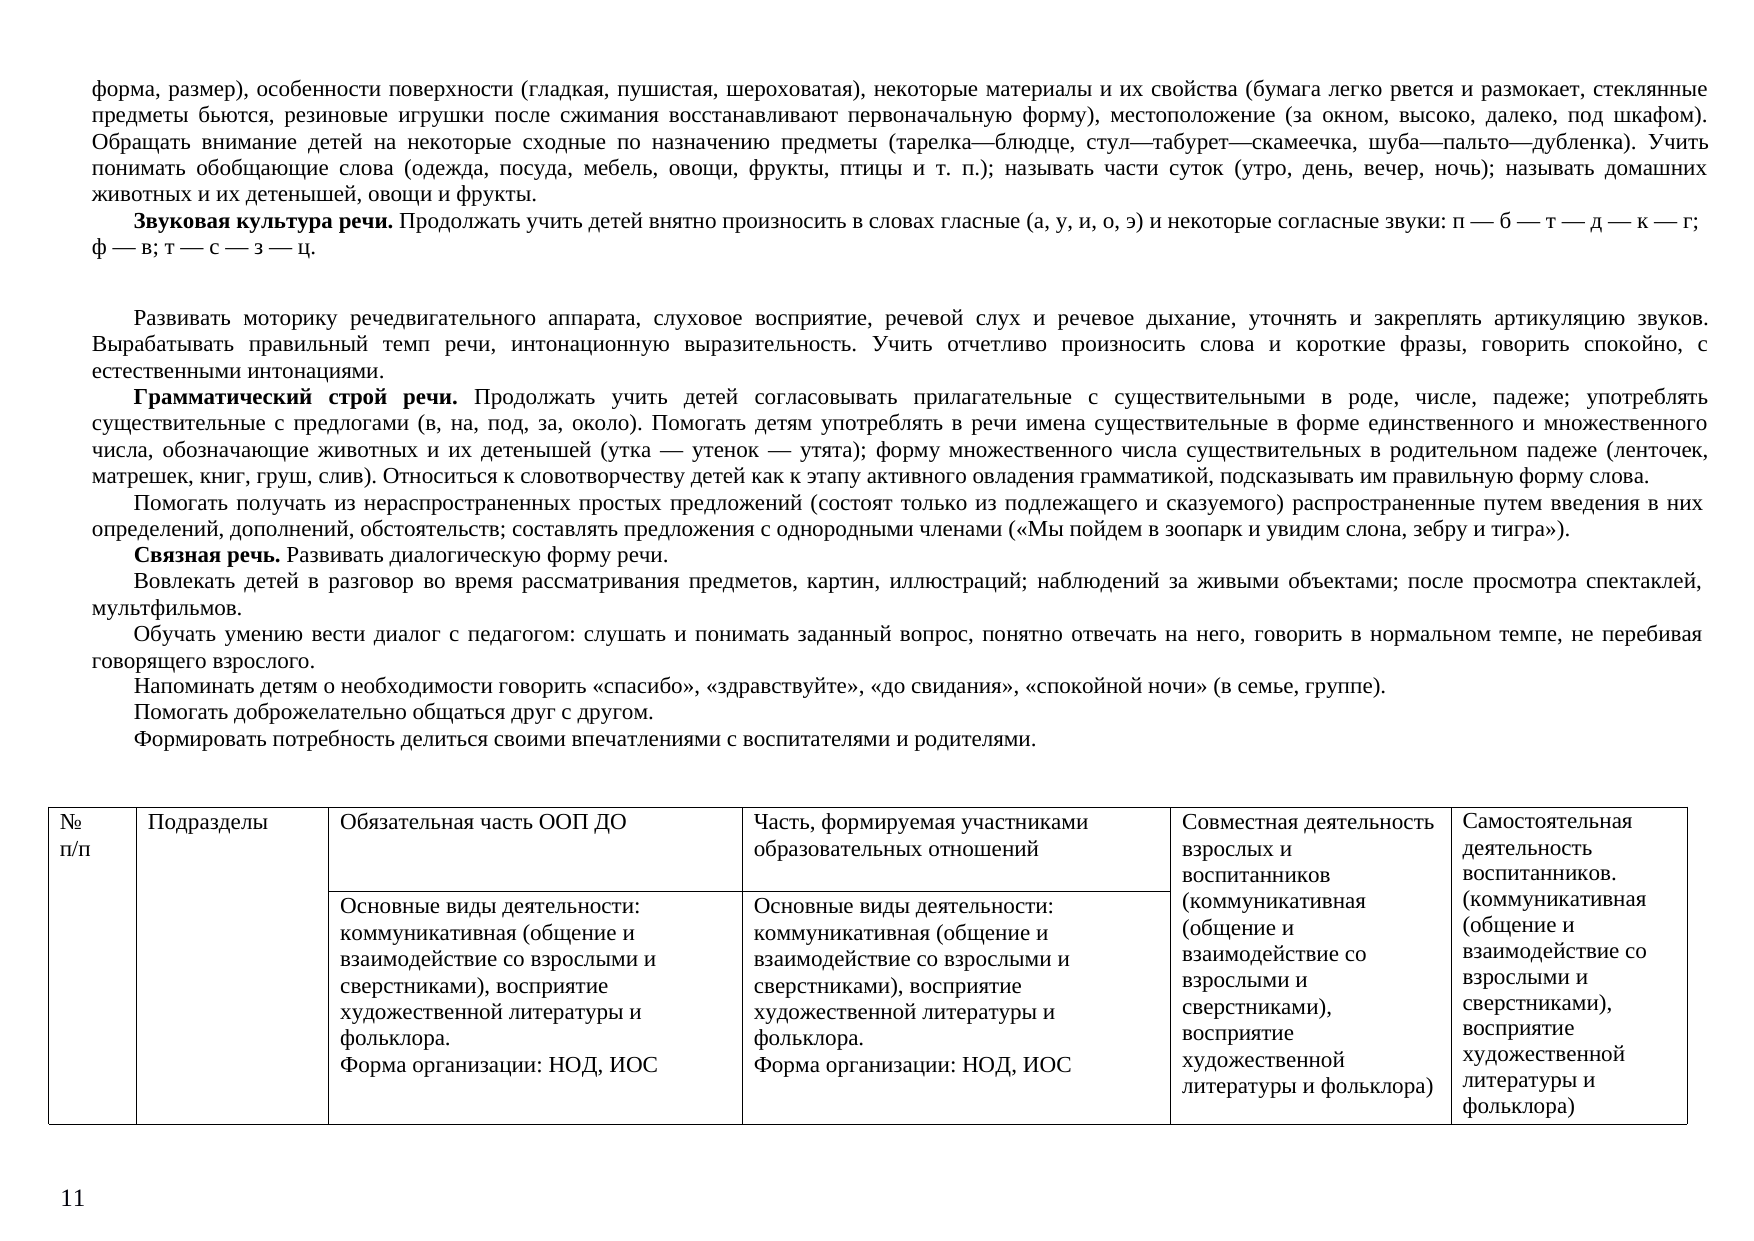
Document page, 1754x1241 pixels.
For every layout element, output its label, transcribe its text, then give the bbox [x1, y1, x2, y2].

text Напоминать детям о необходимости говорить «спасибо», «здравствуйте», «до свидания», «спокойной ночи» (в семье, группе). Помогать доброжелательно общаться друг с другом. [133, 673, 1396, 724]
text Развивать моторику речедвигательного аппарата, слуховое восприятие, речевой слух и речевое дыхание, уточнять и закреплять артикуляцию звуков. Вырабатывать правильный темп речи, интонационную выразительность. Учить отчетливо произносить слова и короткие фразы, говорить спокойно, с естественными интонациями. [92, 304, 1708, 383]
text Грамматический строй речи. Продолжать учить детей согласовывать прилагательные с существительными в роде, числе, падеже; употреблять существительные с предлогами (в, на, под, за, около). Помогать детям употреблять в речи имена существительные в форме единственного и множественного числа, обозначающие животных и их детенышей (утка — утенок — утята); форму множественного числа существительных в родительном падеже (ленточек, матрешек, книг, груш, слив). Относиться к словотворчеству детей как к этапу активного овладения грамматикой, подсказывать им правильную форму слова. [92, 383, 1708, 488]
text Связная речь. Развивать диалогическую форму речи. [133, 541, 1716, 568]
table_cell Основные виды деятельности: коммуникативная (общение и взаимодействие со взрослыми и сверстниками), восприятие художественной литературы и фольклора. Форма организации: НОД, ИОС [329, 892, 742, 1124]
text Формировать потребность делиться своими впечатлениями с воспитателями и родителями. [133, 724, 1716, 751]
text Вовлекать детей в разговор во время рассматривания предметов, картин, иллюстраций; наблюдений за живыми объектами; после просмотра спектаклей, мультфильмов. [92, 568, 1712, 620]
table_header Обязательная часть ООП ДО [329, 808, 742, 891]
text Звуковая культура речи. Продолжать учить детей внятно произносить в словах гласные (а, у, и, о, э) и некоторые согласные звуки: п — б — т — д — к — г; ф — в; т — с — з — ц. [92, 207, 1712, 259]
table_header Подразделы [137, 808, 328, 1124]
text Помогать получать из нераспространенных простых предложений (состоят только из подлежащего и сказуемого) распространенные путем введения в них определений, дополнений, обстоятельств; составлять предложения с однородными членами («Мы пойдем в зоопарк и увидим слона, зебру и тигра»). [92, 488, 1712, 541]
table_header Совместная деятельность взрослых и воспитанников (коммуникативная (общение и взаимодействие со взрослыми и сверстниками), восприятие художественной литературы и фольклора) [1171, 808, 1451, 1124]
text Обучать умению вести диалог с педагогом: слушать и понимать заданный вопрос, понятно отвечать на него, говорить в нормальном темпе, не перебивая говорящего взрослого. [92, 620, 1712, 673]
table_header № п/п [49, 808, 136, 1124]
table_header Самостоятельная деятельность воспитанников. (коммуникативная (общение и взаимодействие со взрослыми и сверстниками), восприятие художественной литературы и фольклора) [1452, 808, 1687, 1124]
table_cell Основные виды деятельности: коммуникативная (общение и взаимодействие со взрослыми и сверстниками), восприятие художественной литературы и фольклора. Форма организации: НОД, ИОС [743, 892, 1170, 1124]
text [92, 75, 1708, 207]
table_header Часть, формируемая участниками образовательных отношений [743, 808, 1170, 891]
